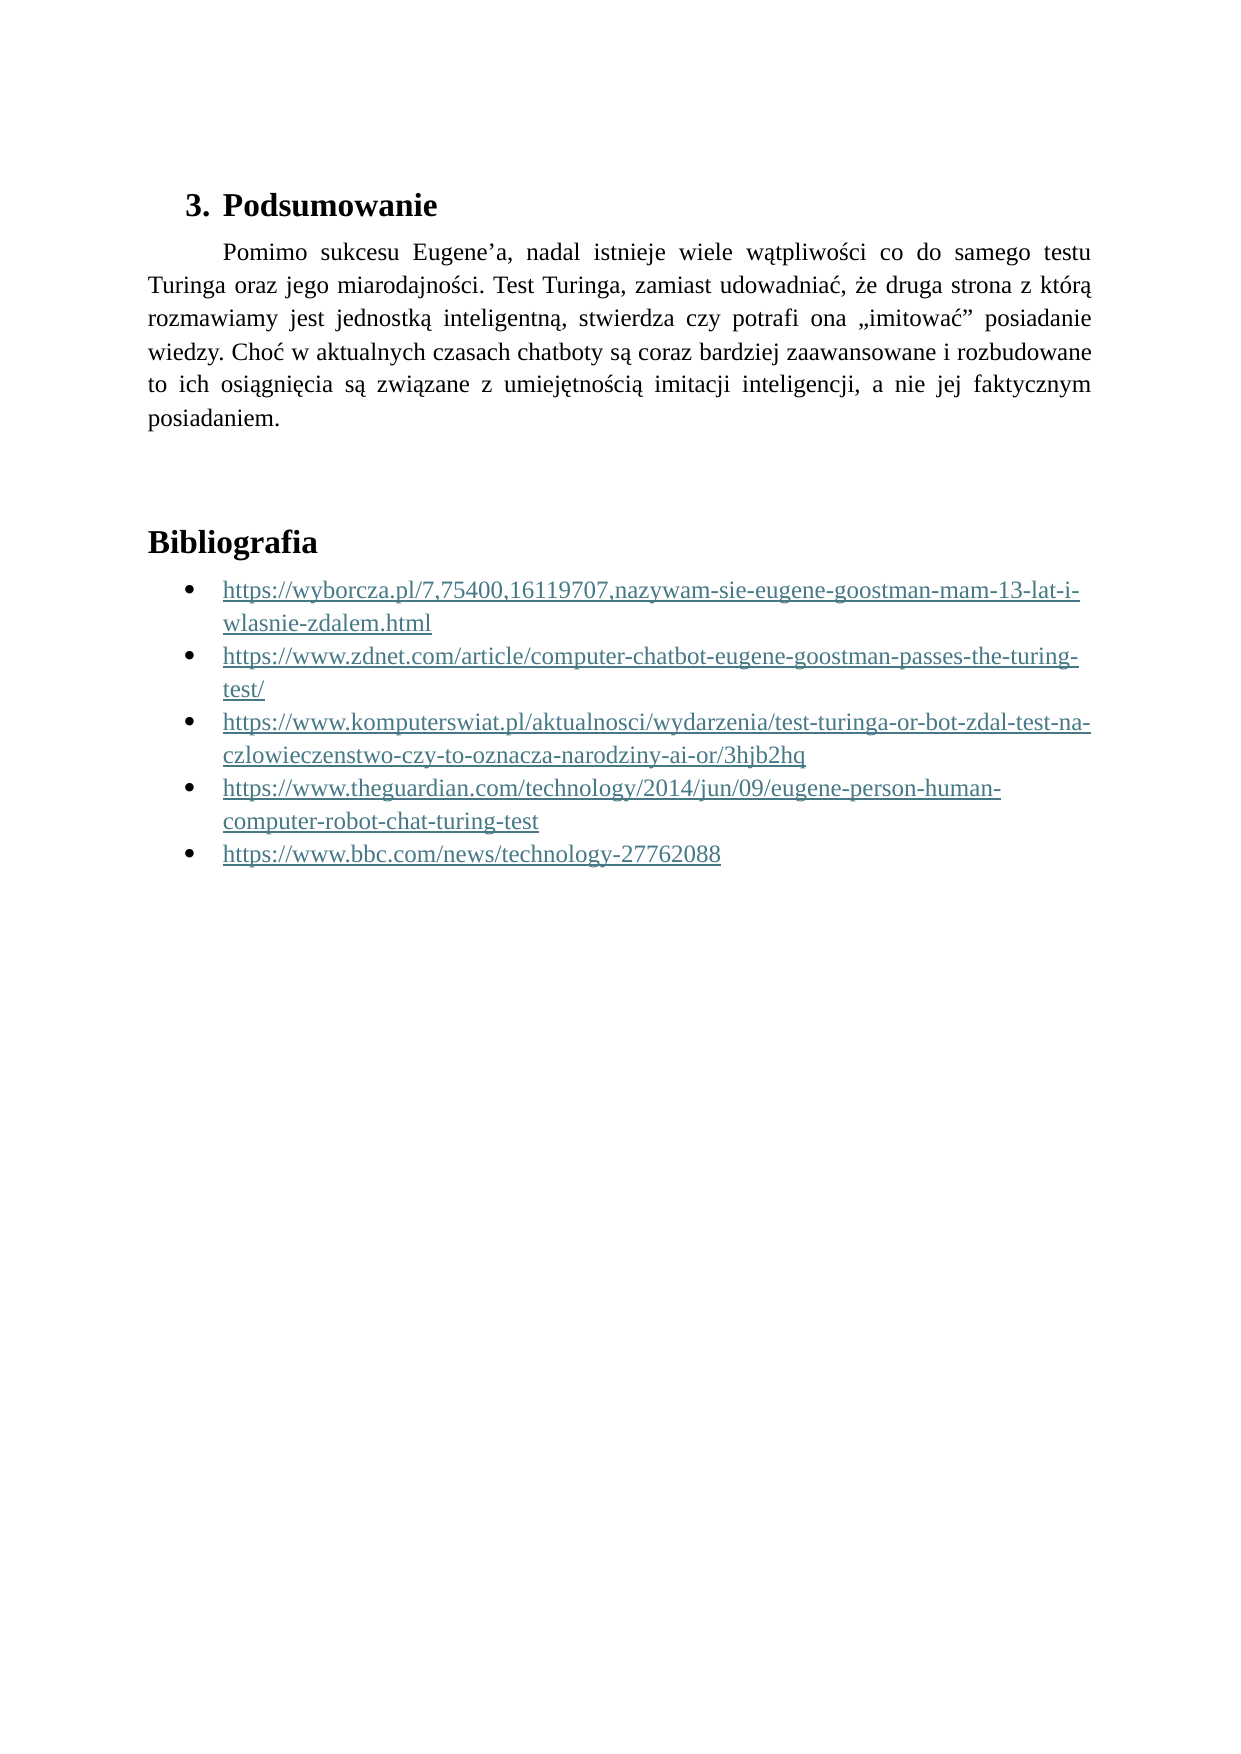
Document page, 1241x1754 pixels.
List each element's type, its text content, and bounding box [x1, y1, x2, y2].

text Pomimo sukcesu Eugene’a, nadal istnieje wiele wątpliwości co do samego testu Turinga oraz jego miarodajności. Test Turinga, zamiast udowadniać, że druga strona z którą rozmawiamy jest jednostką inteligentną, stwierdza czy potrafi ona „imitować” posiadanie wiedzy. Choć w aktualnych czasach chatboty są coraz bardziej zaawansowane i rozbudowane to ich osiągnięcia są związane z umiejętnością imitacji inteligencji, a nie jej faktycznym posiadaniem. [148, 237, 1093, 431]
list https://www.zdnet.com/article/computer-chatbot-eugene-goostman-passes-the-turing-test/ [185, 641, 1093, 703]
subtitle Bibliografia [148, 523, 1093, 561]
list https://www.theguardian.com/technology/2014/jun/09/eugene-person-human-computer-robot-chat-turing-test [185, 773, 1093, 835]
list https://www.komputerswiat.pl/aktualnosci/wydarzenia/test-turinga-or-bot-zdal-test-na-czlowieczenstwo-czy-to-oznacza-narodziny-ai-or/3hjb2hq [185, 707, 1093, 769]
list https://www.bbc.com/news/technology-27762088 [185, 839, 1093, 868]
subtitle Podsumowanie [185, 185, 1093, 223]
list https://wyborcza.pl/7,75400,16119707,nazywam-sie-eugene-goostman-mam-13-lat-i-wlasnie-zdalem.html [185, 575, 1093, 637]
